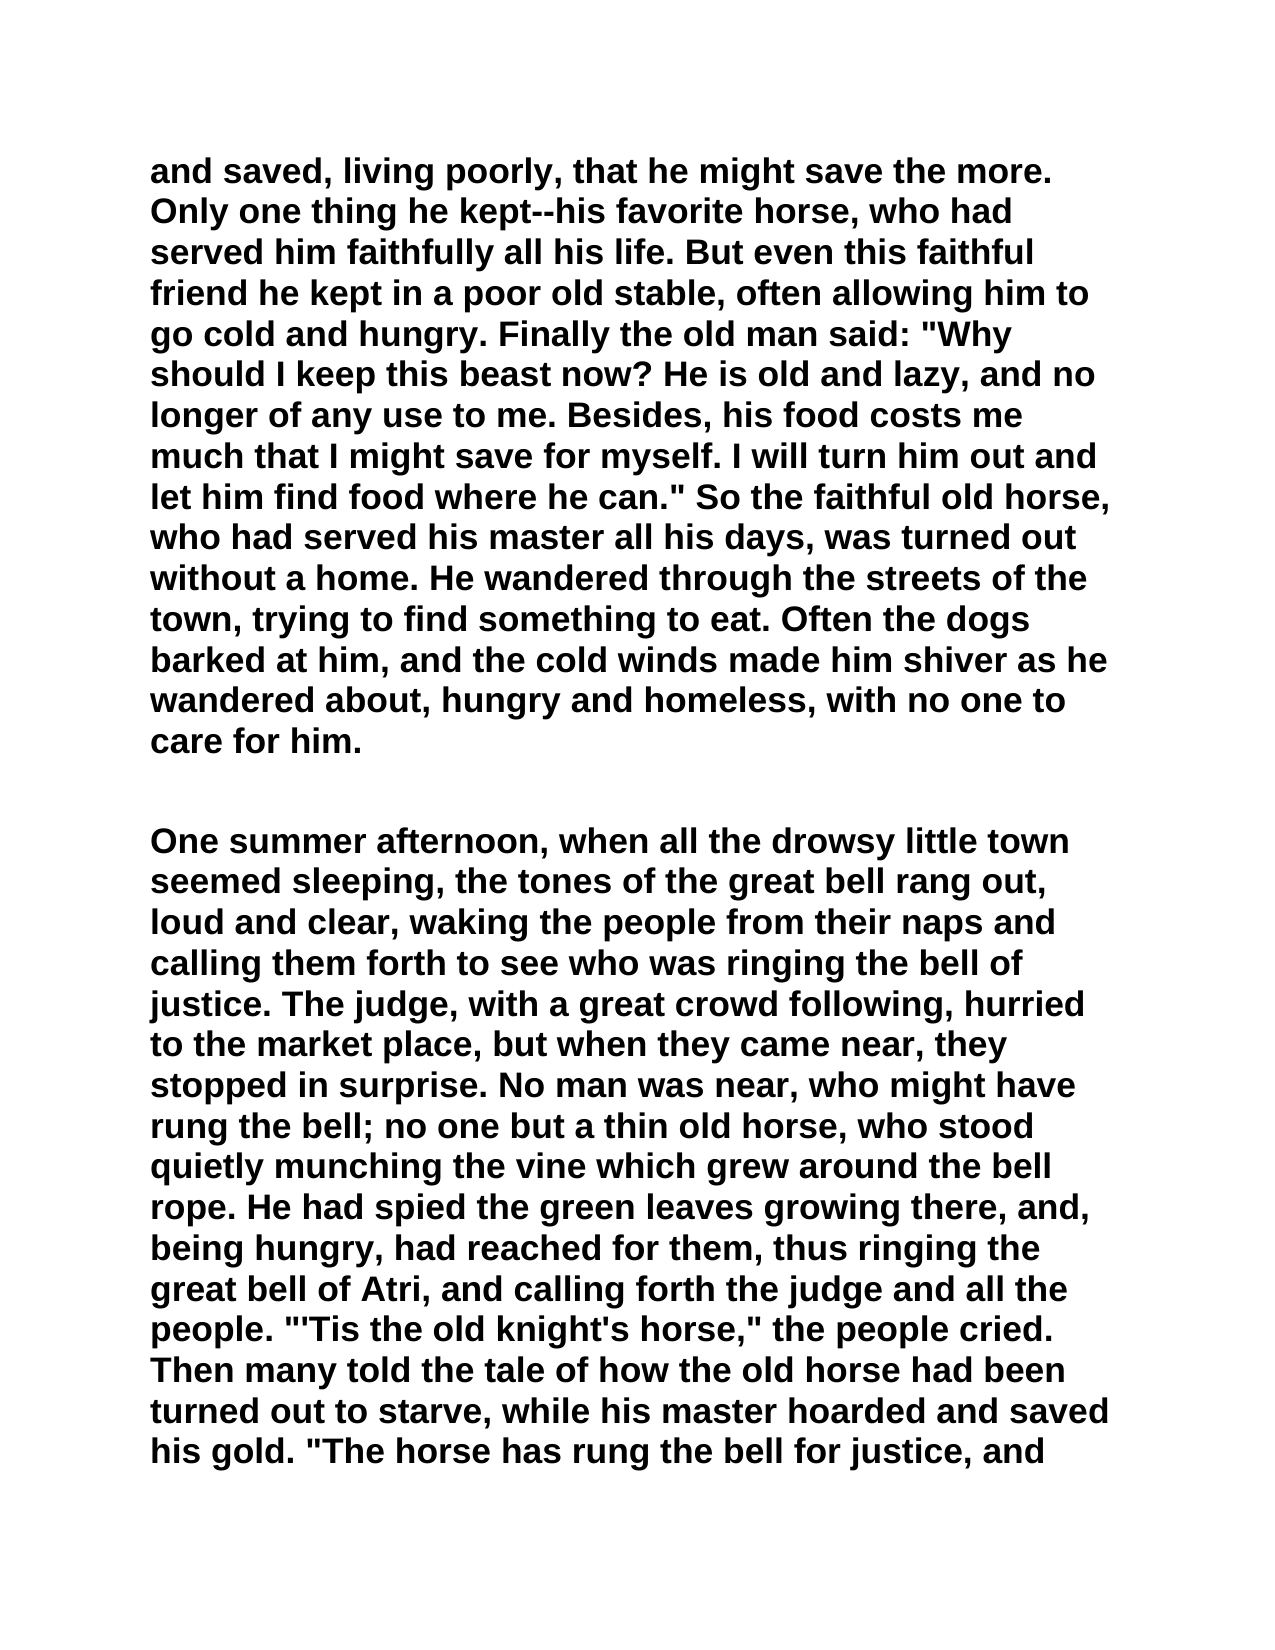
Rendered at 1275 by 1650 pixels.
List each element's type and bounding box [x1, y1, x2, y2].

text [150, 150, 1125, 761]
text [150, 820, 1125, 1471]
